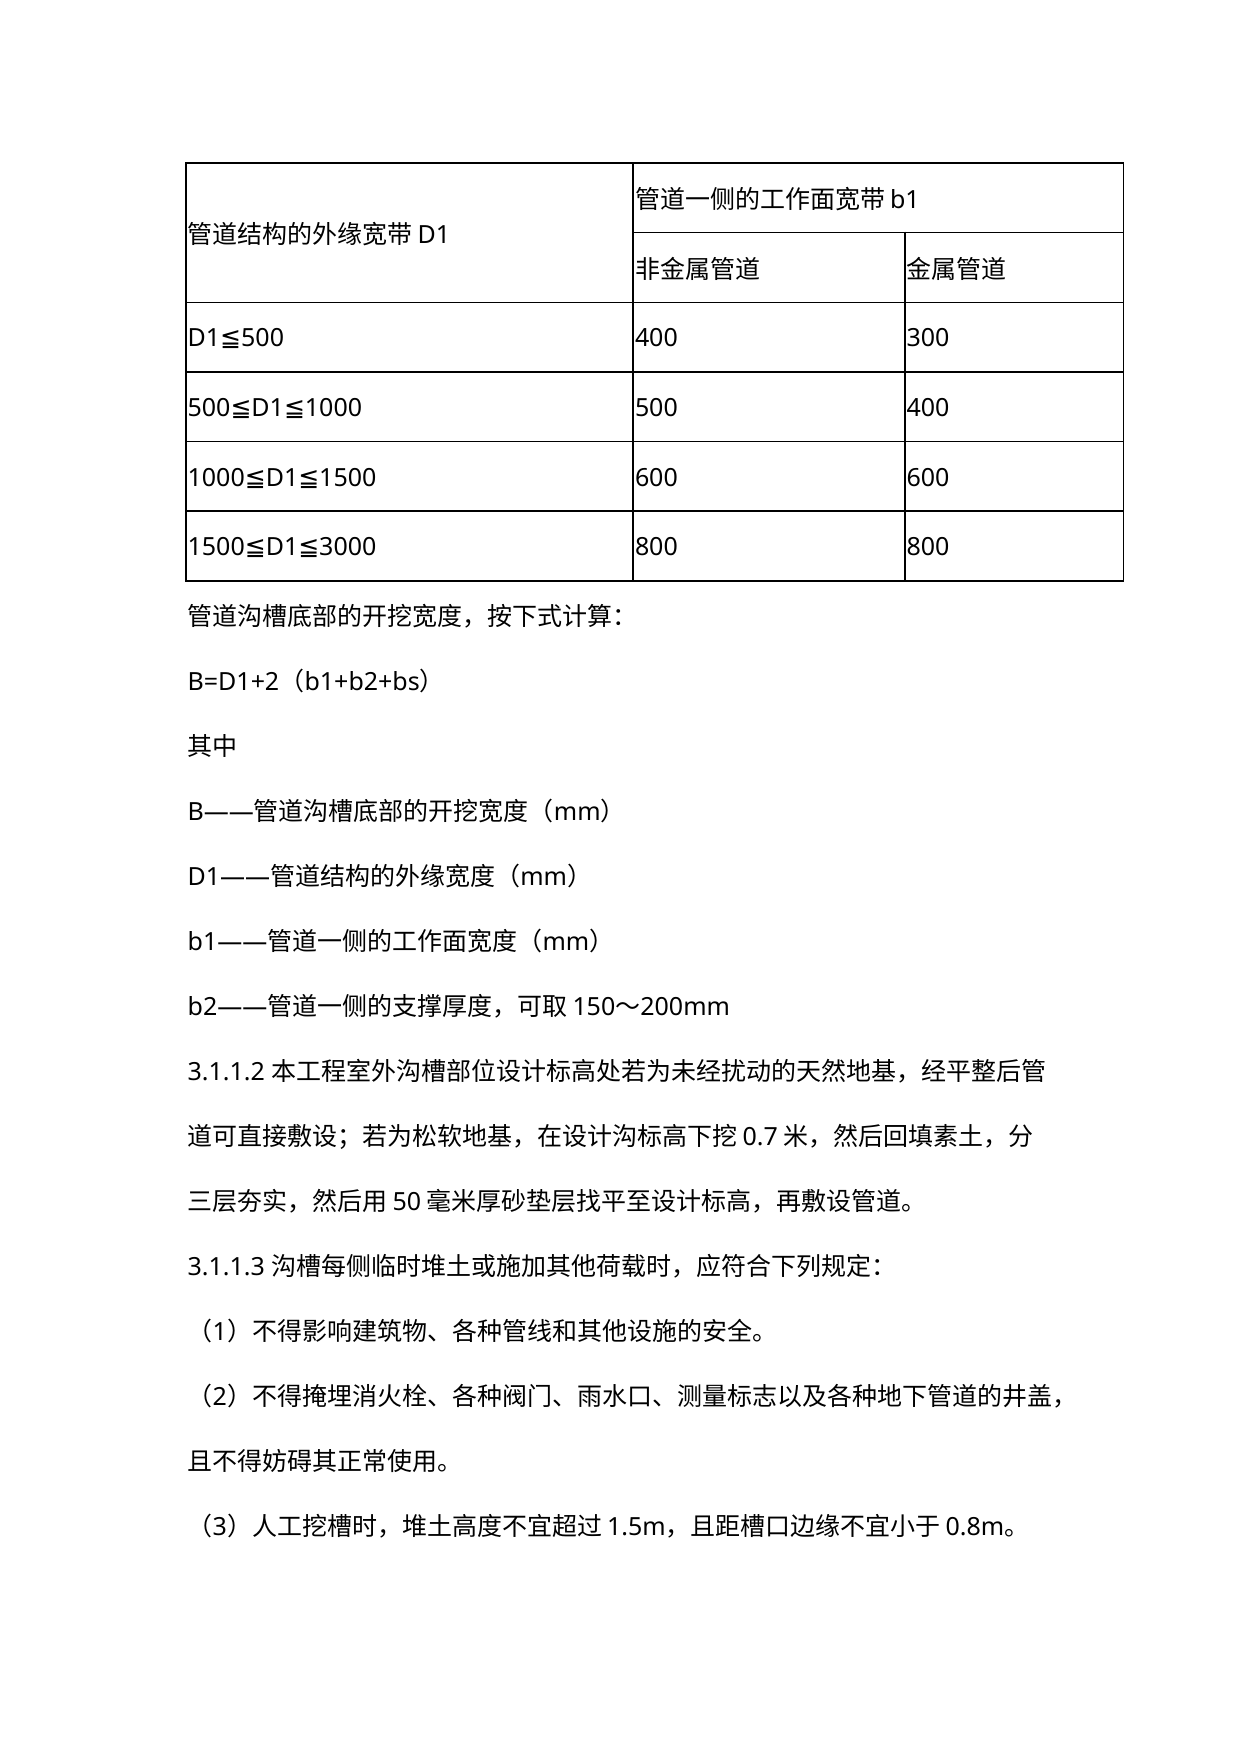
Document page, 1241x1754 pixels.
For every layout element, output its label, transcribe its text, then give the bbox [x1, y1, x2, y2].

table_header 管道一侧的工作面宽带b1 [634, 164, 1123, 232]
text （2）不得掩埋消火栓、各种阀门、雨水口、测量标志以及各种地下管道的井盖，且不得妨碍其正常使用。 [187, 1362, 1053, 1492]
table_cell 400 [906, 373, 1123, 441]
text b2――管道一侧的支撑厚度，可取150～200mm [187, 972, 1053, 1037]
table_cell 600 [906, 442, 1123, 510]
text 3.1.1.2 本工程室外沟槽部位设计标高处若为未经扰动的天然地基，经平整后管道可直接敷设；若为松软地基，在设计沟标高下挖0.7米，然后回填素土，分三层夯实，然后用50毫米厚砂垫层找平至设计标高，再敷设管道。 [187, 1037, 1053, 1232]
text 其中 [187, 712, 1053, 777]
table_cell 金属管道 [906, 233, 1123, 301]
table_cell 1000≦D1≦1500 [187, 442, 632, 510]
text （3）人工挖槽时，堆土高度不宜超过1.5m，且距槽口边缘不宜小于0.8m。 [187, 1492, 1053, 1557]
text B――管道沟槽底部的开挖宽度（mm） [187, 777, 1053, 842]
table_cell 500 [634, 373, 904, 441]
text b1――管道一侧的工作面宽度（mm） [187, 907, 1053, 972]
table_cell 300 [906, 303, 1123, 371]
table_cell 800 [906, 512, 1123, 580]
text 管道沟槽底部的开挖宽度，按下式计算： [187, 582, 1053, 647]
table_cell 800 [634, 512, 904, 580]
table_cell 500≦D1≦1000 [187, 373, 632, 441]
text D1――管道结构的外缘宽度（mm） [187, 842, 1053, 907]
table_cell 600 [634, 442, 904, 510]
table_header 管道结构的外缘宽带D1 [187, 164, 632, 301]
text 3.1.1.3 沟槽每侧临时堆土或施加其他荷载时，应符合下列规定： [187, 1232, 1053, 1297]
table_cell 400 [634, 303, 904, 371]
text （1）不得影响建筑物、各种管线和其他设施的安全。 [187, 1297, 1053, 1362]
text B=D1+2（b1+b2+bs） [187, 647, 1053, 712]
table_cell D1≦500 [187, 303, 632, 371]
table_cell 非金属管道 [634, 233, 904, 301]
table_cell 1500≦D1≦3000 [187, 512, 632, 580]
